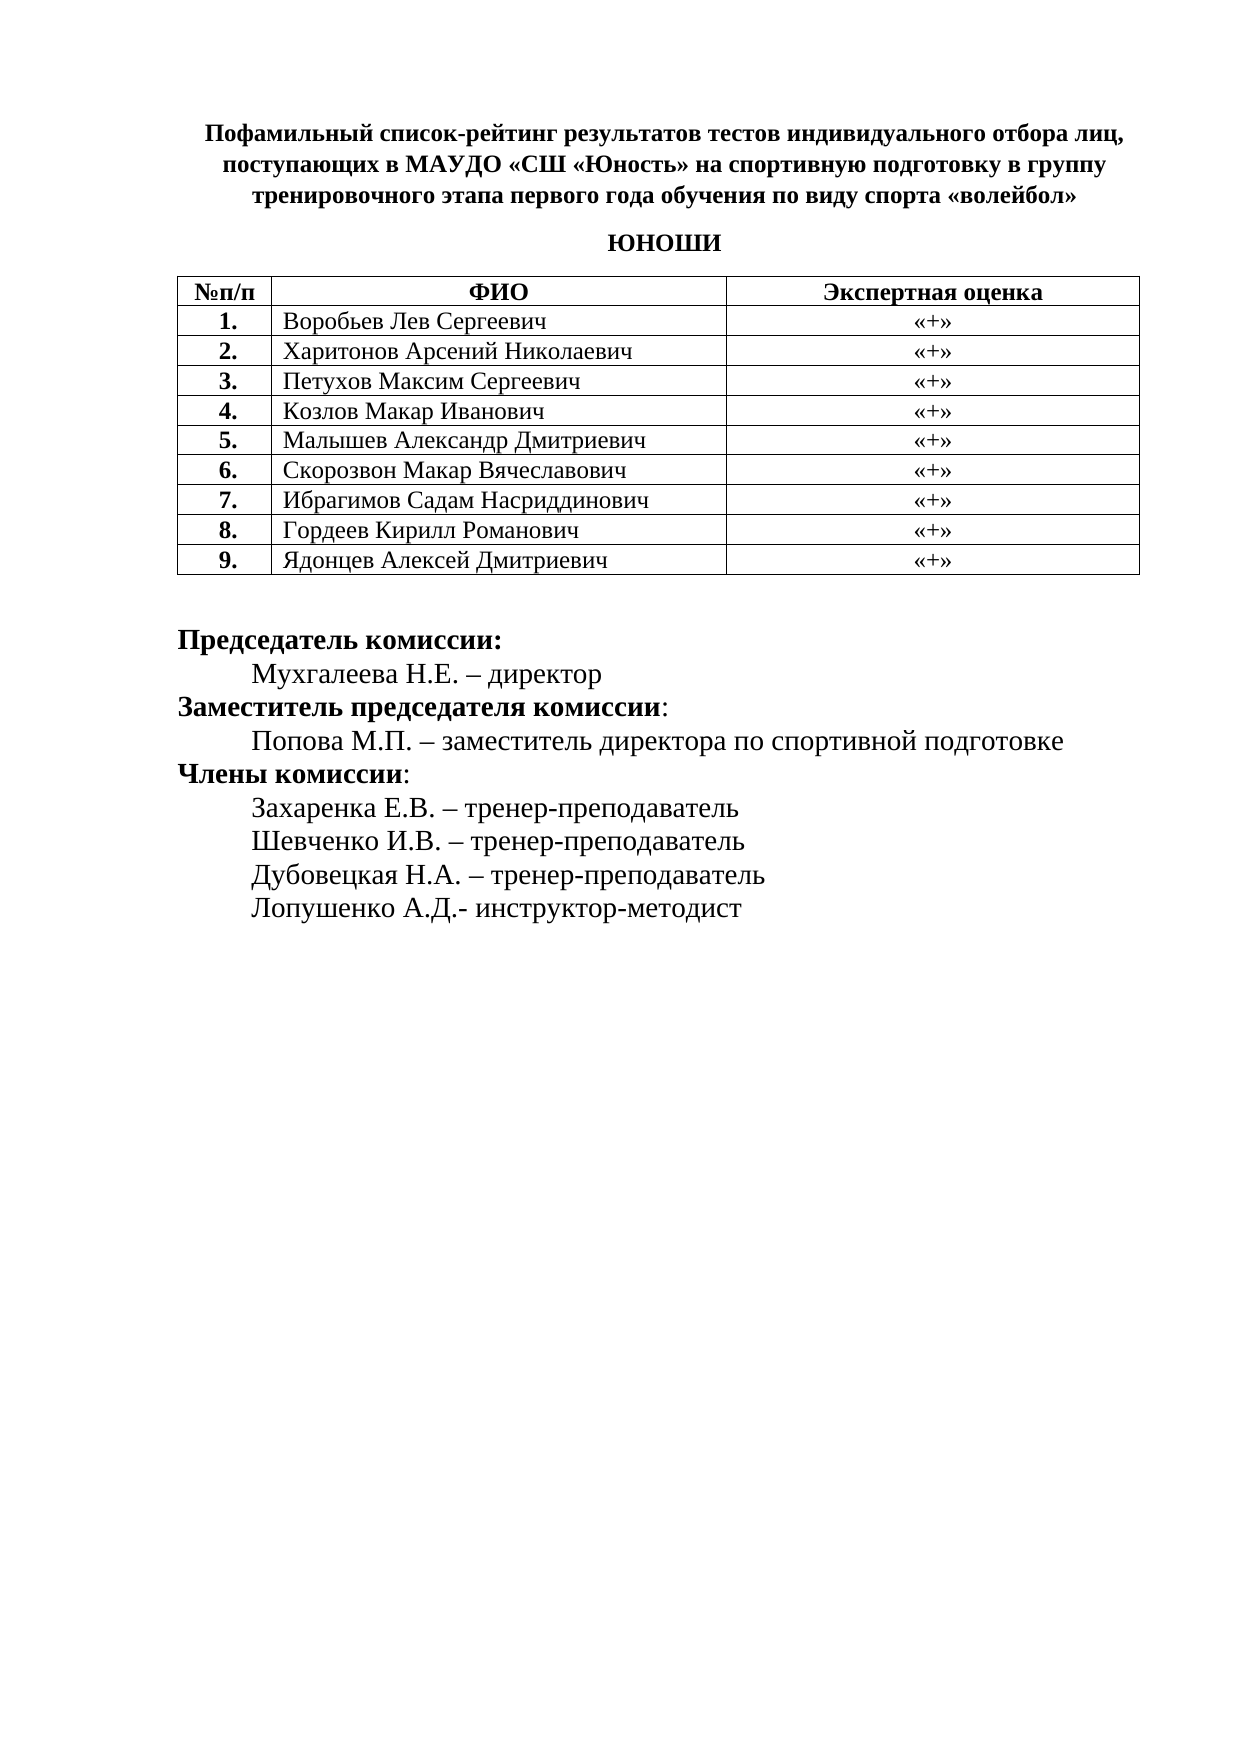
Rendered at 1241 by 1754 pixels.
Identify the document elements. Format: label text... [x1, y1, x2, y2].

text ЮНОШИ [177, 228, 1152, 257]
table_cell «+» [727, 485, 1139, 514]
table_cell [178, 426, 271, 454]
table_cell [178, 336, 271, 365]
text Шевченко И.В. – тренер-преподаватель [177, 823, 1152, 857]
text Члены комиссии: [177, 756, 1152, 790]
text Попова М.П. – заместитель директора по спортивной подготовке [177, 723, 1152, 756]
table_header №п/п [178, 277, 271, 305]
table_cell Малышев Александр Дмитриевич [272, 426, 726, 454]
table_cell «+» [727, 545, 1139, 573]
table_cell [178, 515, 271, 544]
text Пофамильный список-рейтинг результатов тестов индивидуального отбора лиц, поступающих в МАУДО «СШ «Юность» на спортивную подготовку в группу тренировочного этапа первого года обучения по виду спорта «волейбол» [177, 118, 1152, 209]
table_cell «+» [727, 426, 1139, 454]
table_cell Ядонцев Алексей Дмитриевич [272, 545, 726, 573]
text Мухгалеева Н.Е. – директор [177, 656, 1152, 689]
table_cell «+» [727, 336, 1139, 365]
table_cell [178, 455, 271, 484]
table_cell Ибрагимов Садам Насриддинович [272, 485, 726, 514]
table_cell Скорозвон Макар Вячеславович [272, 455, 726, 484]
table_cell Харитонов Арсений Николаевич [272, 336, 726, 365]
table_cell [178, 306, 271, 335]
table_cell «+» [727, 455, 1139, 484]
table_cell Воробьев Лев Сергеевич [272, 306, 726, 335]
table_cell Гордеев Кирилл Романович [272, 515, 726, 544]
table_cell «+» [727, 396, 1139, 424]
table_cell [178, 396, 271, 424]
table_cell «+» [727, 515, 1139, 544]
text Захаренка Е.В. – тренер-преподаватель [177, 790, 1152, 823]
table_header Экспертная оценка [727, 277, 1139, 305]
table_header ФИО [272, 277, 726, 305]
table_cell «+» [727, 306, 1139, 335]
table_cell «+» [727, 366, 1139, 395]
table_cell [178, 485, 271, 514]
text Дубовецкая Н.А. – тренер-преподаватель [177, 857, 1152, 891]
table_cell [178, 366, 271, 395]
table_cell [178, 545, 271, 573]
table_cell Козлов Макар Иванович [272, 396, 726, 424]
text Председатель комиссии: [177, 622, 1152, 656]
text Заместитель председателя комиссии: [177, 689, 1152, 723]
table_cell Петухов Максим Сергеевич [272, 366, 726, 395]
text Лопушенко А.Д.- инструктор-методист [177, 891, 1152, 924]
